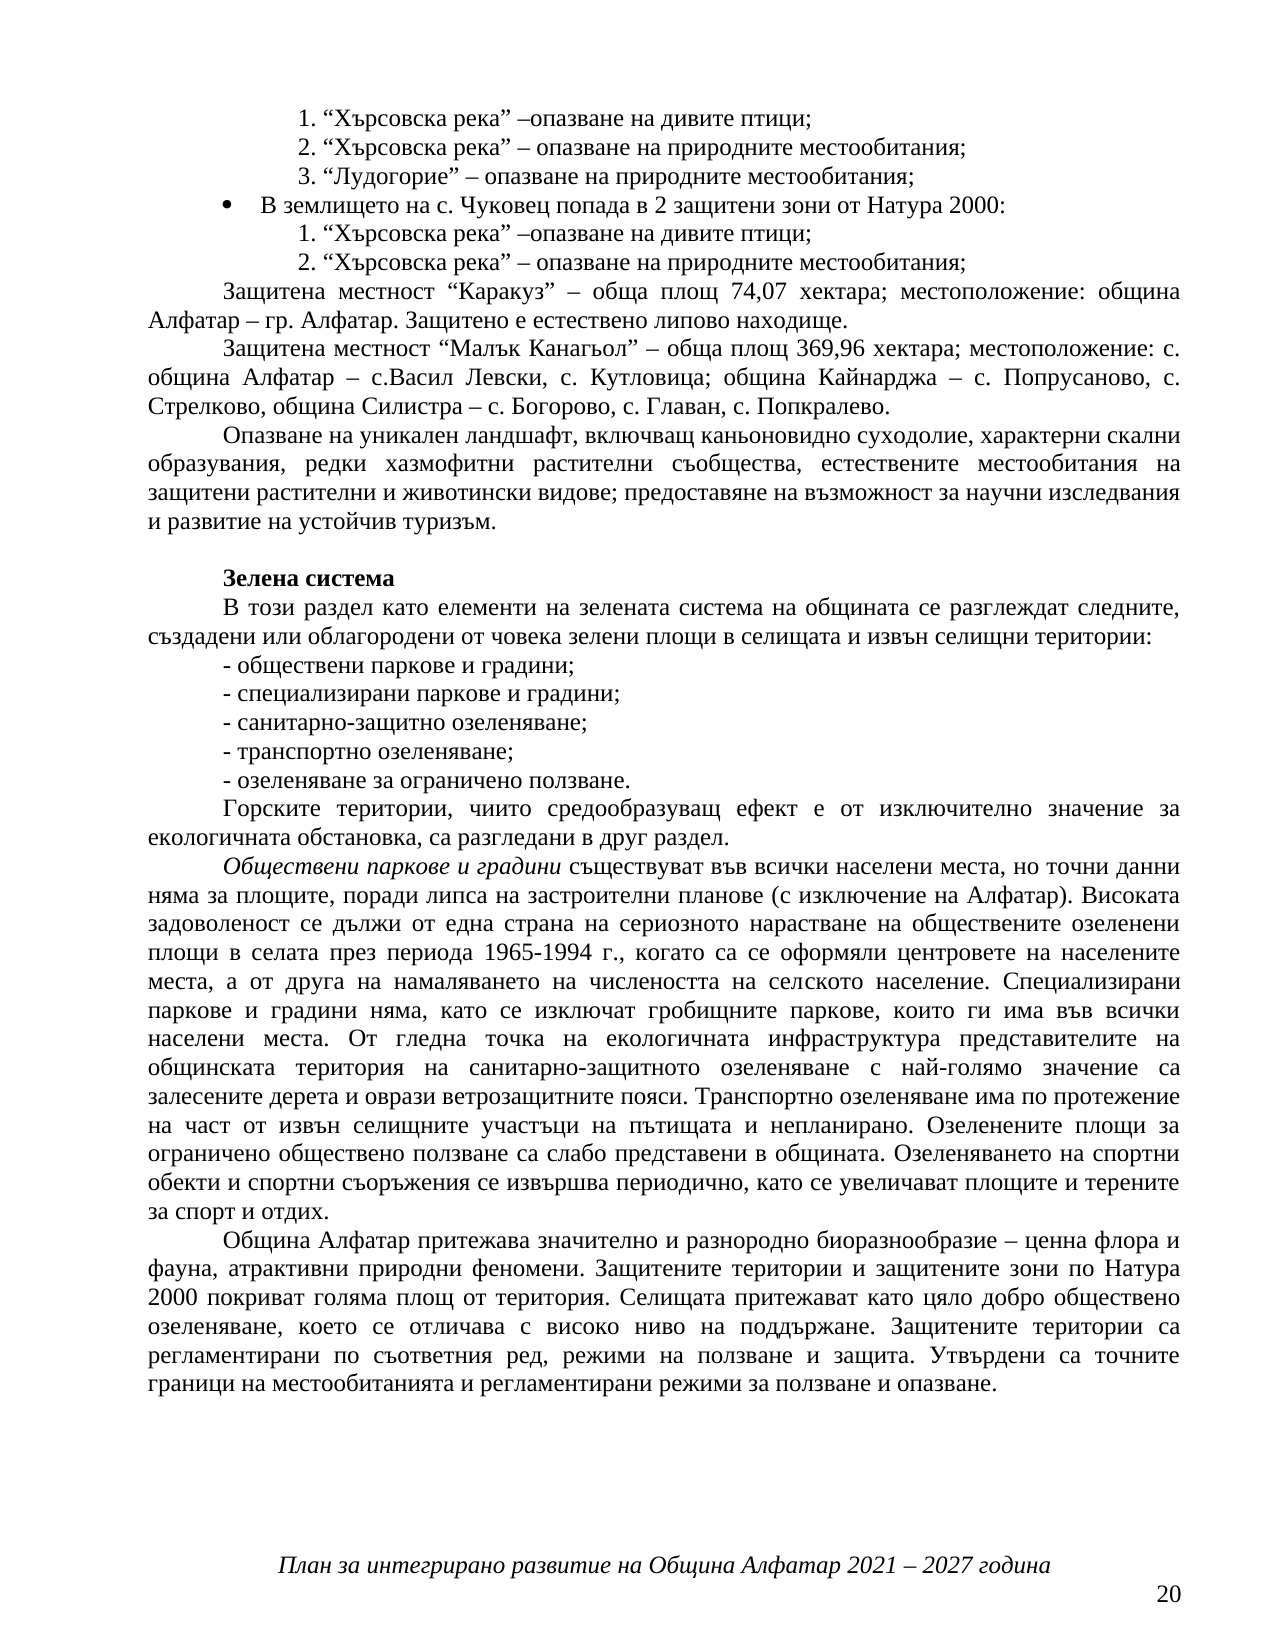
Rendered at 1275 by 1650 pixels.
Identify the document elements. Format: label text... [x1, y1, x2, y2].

list В землището на с. Чуковец попада в 2 защитени зони от Натура 2000: [223, 190, 1190, 218]
text Опазване на уникален ландшафт, включващ каньоновидно суходолие, характерни скални образувания, редки хазмофитни растителни съобщества, естествените местообитания на защитени растителни и животински видове; предоставяне на възможност за научни изследвания и развитие на устойчив туризъм. [148, 420, 1181, 535]
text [148, 132, 1181, 161]
text - санитарно-защитно озеленяване; [223, 707, 1181, 736]
text - транспортно озеленяване; [223, 736, 1181, 765]
text - озеленяване за ограничено ползване. [148, 765, 1181, 793]
text Горските територии, чиито средообразуващ ефект е от изключително значение за екологичната обстановка, са разгледани в друг раздел. [148, 793, 1181, 851]
text В този раздел като елементи на зелената система на общината се разглеждат следните, създадени или облагородени от човека зелени площи в селищата и извън селищни територии: [148, 592, 1181, 650]
text 1. “Хърсовска река” –опазване на дивите птици; [148, 218, 1181, 247]
text Защитена местност “Малък Канагьол” – обща площ 369,96 хектара; местоположение: с. община Алфатар – с.Васил Левски, с. Кутловица; община Кайнарджа – с. Попрусаново, с. Стрелково, община Силистра – с. Богорово, с. Главан, с. Попкралево. [148, 333, 1181, 420]
text 3. “Лудогорие” – опазване на природните местообитания; [148, 161, 1181, 190]
text Зелена система [148, 563, 1181, 592]
text Обществени паркове и градини съществуват във всички населени места, но точни данни няма за площите, поради липса на застроителни планове (с изключение на Алфатар). Високата задоволеност се дължи от една страна на сериозното нарастване на обществените озеленени площи в селата през периода 1965-1994 г., когато са се оформяли центровете на населените места, а от друга на намаляването на числеността на селското население. Специализирани паркове и градини няма, като се изключат гробищните паркове, които ги има във всички населени места. От гледна точка на екологичната инфраструктура представителите на общинската територия на санитарно-защитното озеленяване с най-голямо значение са залесените дерета и оврази ветрозащитните пояси. Транспортно озеленяване има по протежение на част от извън селищните участъци на пътищата и непланирано. Озеленените площи за ограничено обществено ползване са слабо представени в общината. Озеленяването на спортни обекти и спортни съоръжения се извършва периодично, като се увеличават площите и терените за спорт и отдих. [148, 851, 1181, 1225]
text - специализирани паркове и градини; [223, 678, 1181, 707]
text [148, 103, 1181, 132]
text - обществени паркове и градини; [223, 650, 1181, 678]
text Община Алфатар притежава значително и разнородно биоразнообразие – ценна флора и фауна, атрактивни природни феномени. Защитените територии и защитените зони по Натура 2000 покриват голяма площ от територия. Селищата притежават като цяло добро обществено озеленяване, което се отличава с високо ниво на поддържане. Защитените територии са регламентирани по съответния ред, режими на ползване и защита. Утвърдени са точните граници на местообитанията и регламентирани режими за ползване и опазване. [148, 1225, 1181, 1397]
text Защитена местност “Каракуз” – обща площ 74,07 хектара; местоположение: община Алфатар – гр. Алфатар. Защитено е естествено липово находище. [148, 276, 1181, 333]
text 2. “Хърсовска река” – опазване на природните местообитания; [148, 247, 1181, 276]
